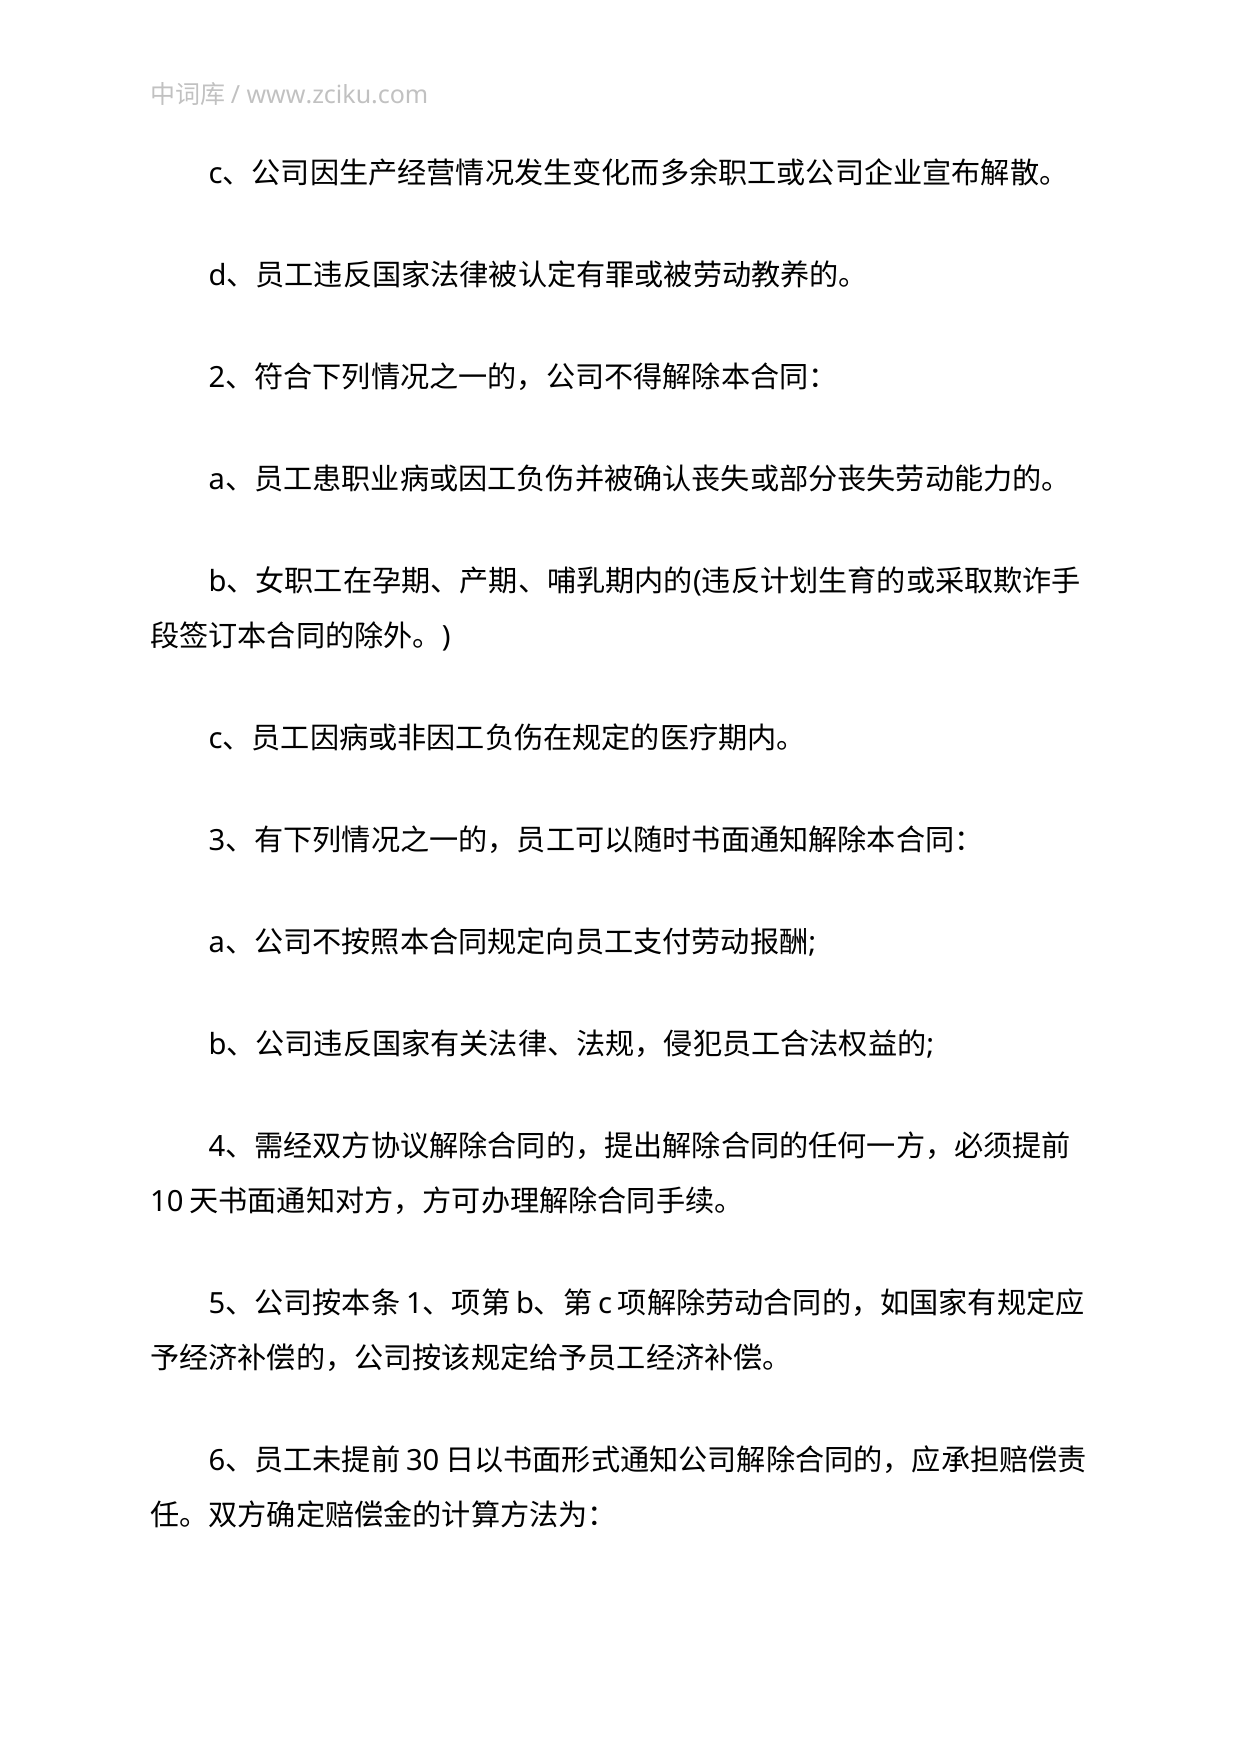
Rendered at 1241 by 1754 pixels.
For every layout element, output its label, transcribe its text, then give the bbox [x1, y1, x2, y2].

text 4、需经双方协议解除合同的，提出解除合同的任何一方，必须提前10天书面通知对方，方可办理解除合同手续。 [150, 1123, 1090, 1220]
text 2、符合下列情况之一的，公司不得解除本合同： [150, 354, 1090, 396]
text c、公司因生产经营情况发生变化而多余职工或公司企业宣布解散。 [150, 150, 1090, 192]
text c、员工因病或非因工负伤在规定的医疗期内。 [150, 715, 1090, 757]
text b、公司违反国家有关法律、法规，侵犯员工合法权益的; [150, 1021, 1090, 1063]
text d、员工违反国家法律被认定有罪或被劳动教养的。 [150, 252, 1090, 294]
text 6、员工未提前30日以书面形式通知公司解除合同的，应承担赔偿责任。双方确定赔偿金的计算方法为： [150, 1437, 1090, 1534]
text a、公司不按照本合同规定向员工支付劳动报酬; [150, 919, 1090, 961]
text 3、有下列情况之一的，员工可以随时书面通知解除本合同： [150, 817, 1090, 859]
text a、员工患职业病或因工负伤并被确认丧失或部分丧失劳动能力的。 [150, 456, 1090, 498]
text 5、公司按本条1、项第b、第c项解除劳动合同的，如国家有规定应予经济补偿的，公司按该规定给予员工经济补偿。 [150, 1280, 1090, 1377]
text b、女职工在孕期、产期、哺乳期内的(违反计划生育的或采取欺诈手段签订本合同的除外。) [150, 558, 1090, 655]
